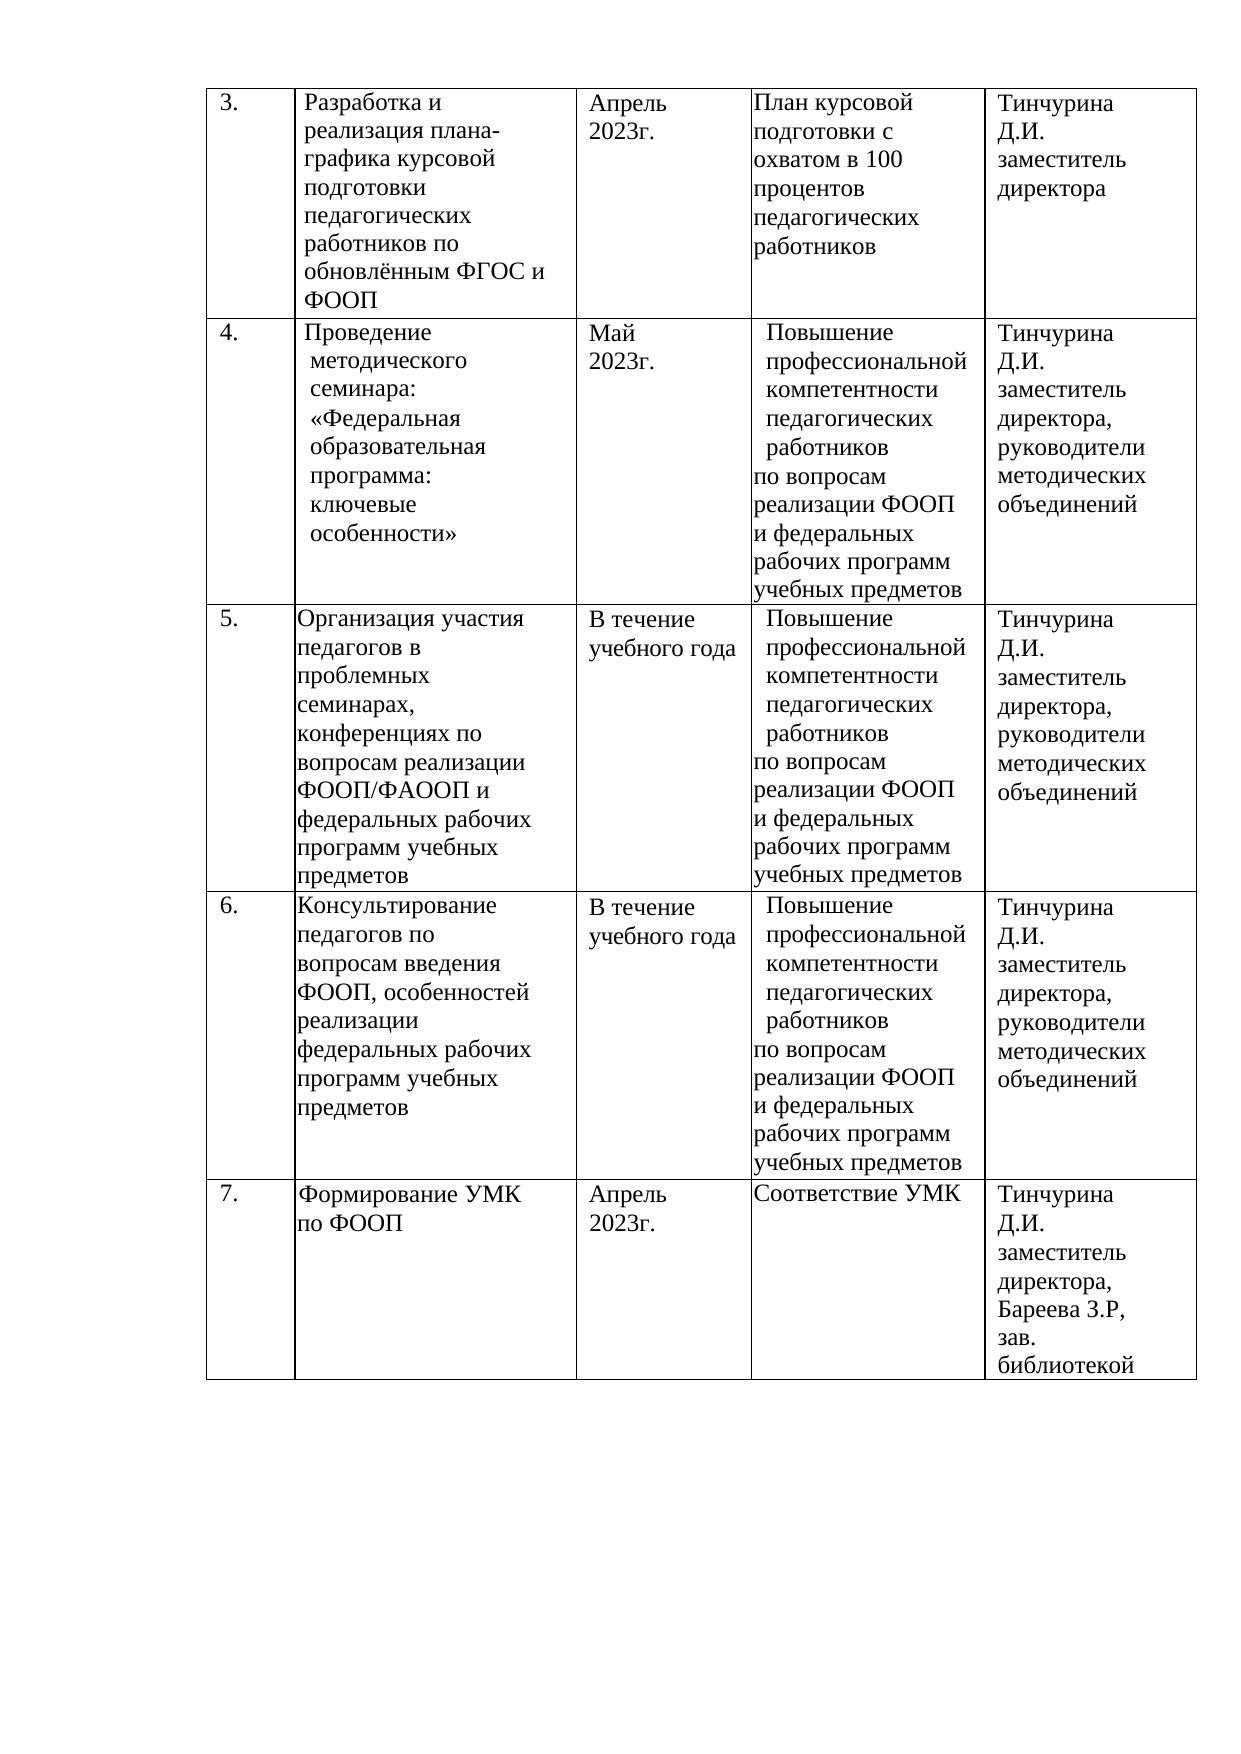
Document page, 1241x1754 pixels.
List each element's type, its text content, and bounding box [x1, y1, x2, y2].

table_cell Май 2023г. [577, 319, 751, 603]
table_cell Тинчурина Д.И. заместитель директора, руководители методических объединений [986, 605, 1196, 891]
table_cell 6. [207, 892, 294, 1178]
table_cell Повышение профессиональной компетентности педагогических работников по вопросам реализации ФООП и федеральных рабочих программ учебных предметов [752, 605, 984, 891]
table_cell Повышение профессиональной компетентности педагогических работников по вопросам реализации ФООП и федеральных рабочих программ учебных предметов [752, 892, 984, 1178]
table_cell Тинчурина Д.И. заместитель директора, Бареева З.Р, зав. библиотекой [986, 1180, 1196, 1379]
table_header Тинчурина Д.И. заместитель директора [986, 89, 1196, 317]
table_cell Тинчурина Д.И. заместитель директора, руководители методических объединений [986, 892, 1196, 1178]
table_cell Проведение методического семинара: «Федеральная образовательная программа: ключевые особенности» [296, 319, 576, 603]
table_cell В течение учебного года [577, 605, 751, 891]
table_cell Консультирование педагогов по вопросам введения ФООП, особенностей реализации федеральных рабочих программ учебных предметов [296, 892, 576, 1178]
table_header План курсовой подготовки с охватом в 100 процентов педагогических работников [752, 89, 984, 317]
table_cell Апрель 2023г. [577, 1180, 751, 1379]
table_cell 7. [207, 1180, 294, 1379]
table_cell Соответствие УМК [752, 1180, 984, 1379]
table_cell В течение учебного года [577, 892, 751, 1178]
table_cell Повышение профессиональной компетентности педагогических работников по вопросам реализации ФООП и федеральных рабочих программ учебных предметов [752, 319, 984, 603]
table_cell Тинчурина Д.И. заместитель директора, руководители методических объединений [986, 319, 1196, 603]
table_header Разработка и реализация плана- графика курсовой подготовки педагогических работников по обновлённым ФГОС и ФООП [296, 89, 576, 317]
table_cell 5. [207, 605, 294, 891]
table_header 3. [207, 89, 294, 317]
table_header Апрель 2023г. [577, 89, 751, 317]
table_cell Формирование УМК по ФООП [296, 1180, 576, 1379]
table_cell Организация участия педагогов в проблемных семинарах, конференциях по вопросам реализации ФООП/ФАООП и федеральных рабочих программ учебных предметов [296, 605, 576, 891]
table_cell 4. [207, 319, 294, 603]
